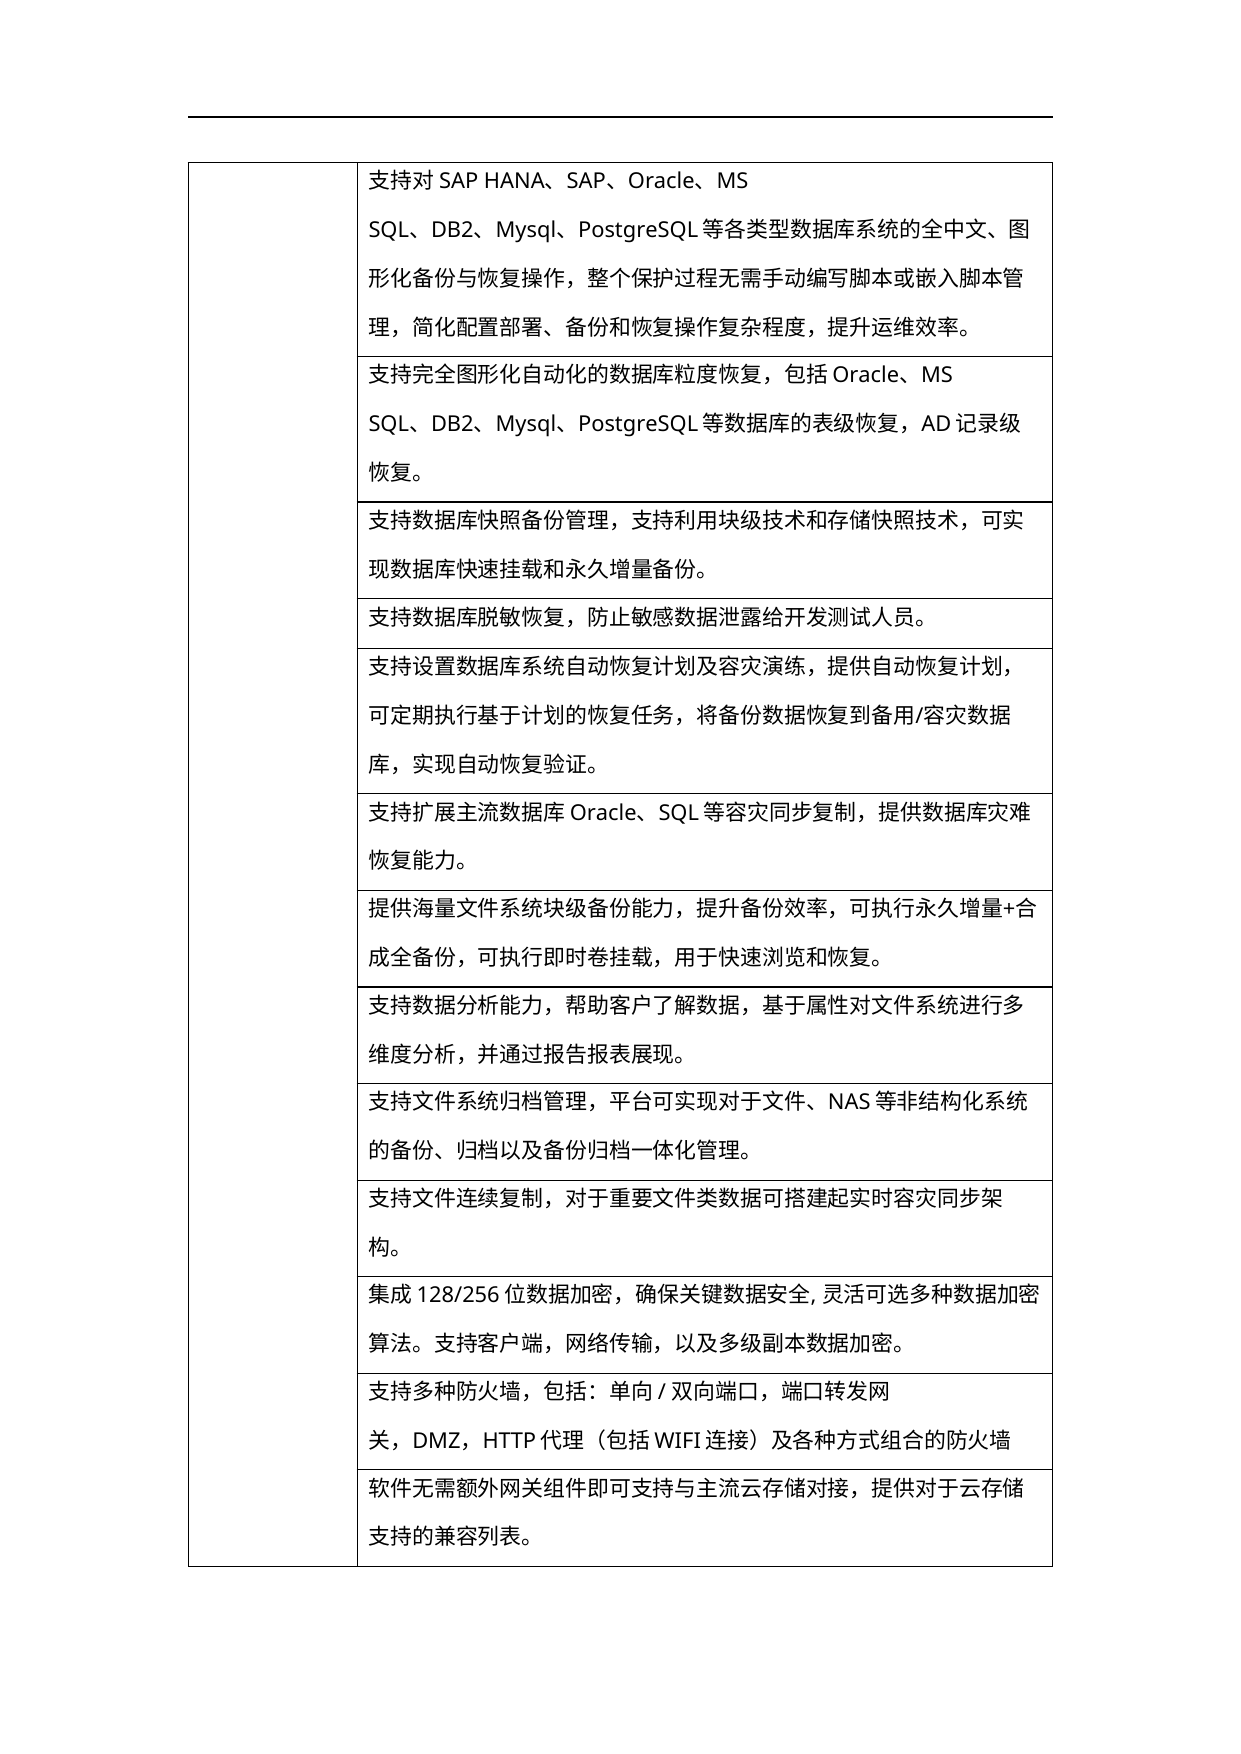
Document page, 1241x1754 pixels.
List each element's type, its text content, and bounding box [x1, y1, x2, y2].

table_cell 支持文件连续复制，对于重要文件类数据可搭建起实时容灾同步架构。 [358, 1181, 1052, 1276]
table_cell 集成128/256位数据加密，确保关键数据安全, 灵活可选多种数据加密算法。支持客户端，网络传输，以及多级副本数据加密。 [358, 1277, 1052, 1373]
table_cell 支持文件系统归档管理，平台可实现对于文件、NAS等非结构化系统的备份、归档以及备份归档一体化管理。 [358, 1084, 1052, 1179]
table_cell 支持多种防火墙，包括：单向 / 双向端口，端口转发网关，DMZ，HTTP代理（包括WIFI连接）及各种方式组合的防火墙 [358, 1374, 1052, 1469]
table_cell 提供海量文件系统块级备份能力，提升备份效率，可执行永久增量+合成全备份，可执行即时卷挂载，用于快速浏览和恢复。 [358, 891, 1052, 986]
table_cell 支持对 SAP HANA、SAP、Oracle、MS SQL、DB2、Mysql、PostgreSQL等各类型数据库系统的全中文、图形化备份与恢复操作，整个保护过程无需手动编写脚本或嵌入脚本管理，简化配置部署、备份和恢复操作复杂程度，提升运维效率。 [358, 163, 1052, 356]
table_cell 支持设置数据库系统自动恢复计划及容灾演练，提供自动恢复计划，可定期执行基于计划的恢复任务，将备份数据恢复到备用/容灾数据库，实现自动恢复验证。 [358, 649, 1052, 793]
table_cell 支持扩展主流数据库Oracle、SQL等容灾同步复制，提供数据库灾难恢复能力。 [358, 794, 1052, 890]
table_cell 支持完全图形化自动化的数据库粒度恢复，包括Oracle、MS SQL、DB2、Mysql、PostgreSQL等数据库的表级恢复，AD记录级恢复。 [358, 357, 1052, 501]
table_cell 支持数据库脱敏恢复，防止敏感数据泄露给开发测试人员。 [358, 599, 1052, 648]
table_cell 支持数据库快照备份管理，支持利用块级技术和存储快照技术，可实现数据库快速挂载和永久增量备份。 [358, 503, 1052, 598]
table_cell 支持数据分析能力，帮助客户了解数据，基于属性对文件系统进行多维度分析，并通过报告报表展现。 [358, 988, 1052, 1083]
table_cell 软件无需额外网关组件即可支持与主流云存储对接，提供对于云存储支持的兼容列表。 [358, 1470, 1052, 1566]
